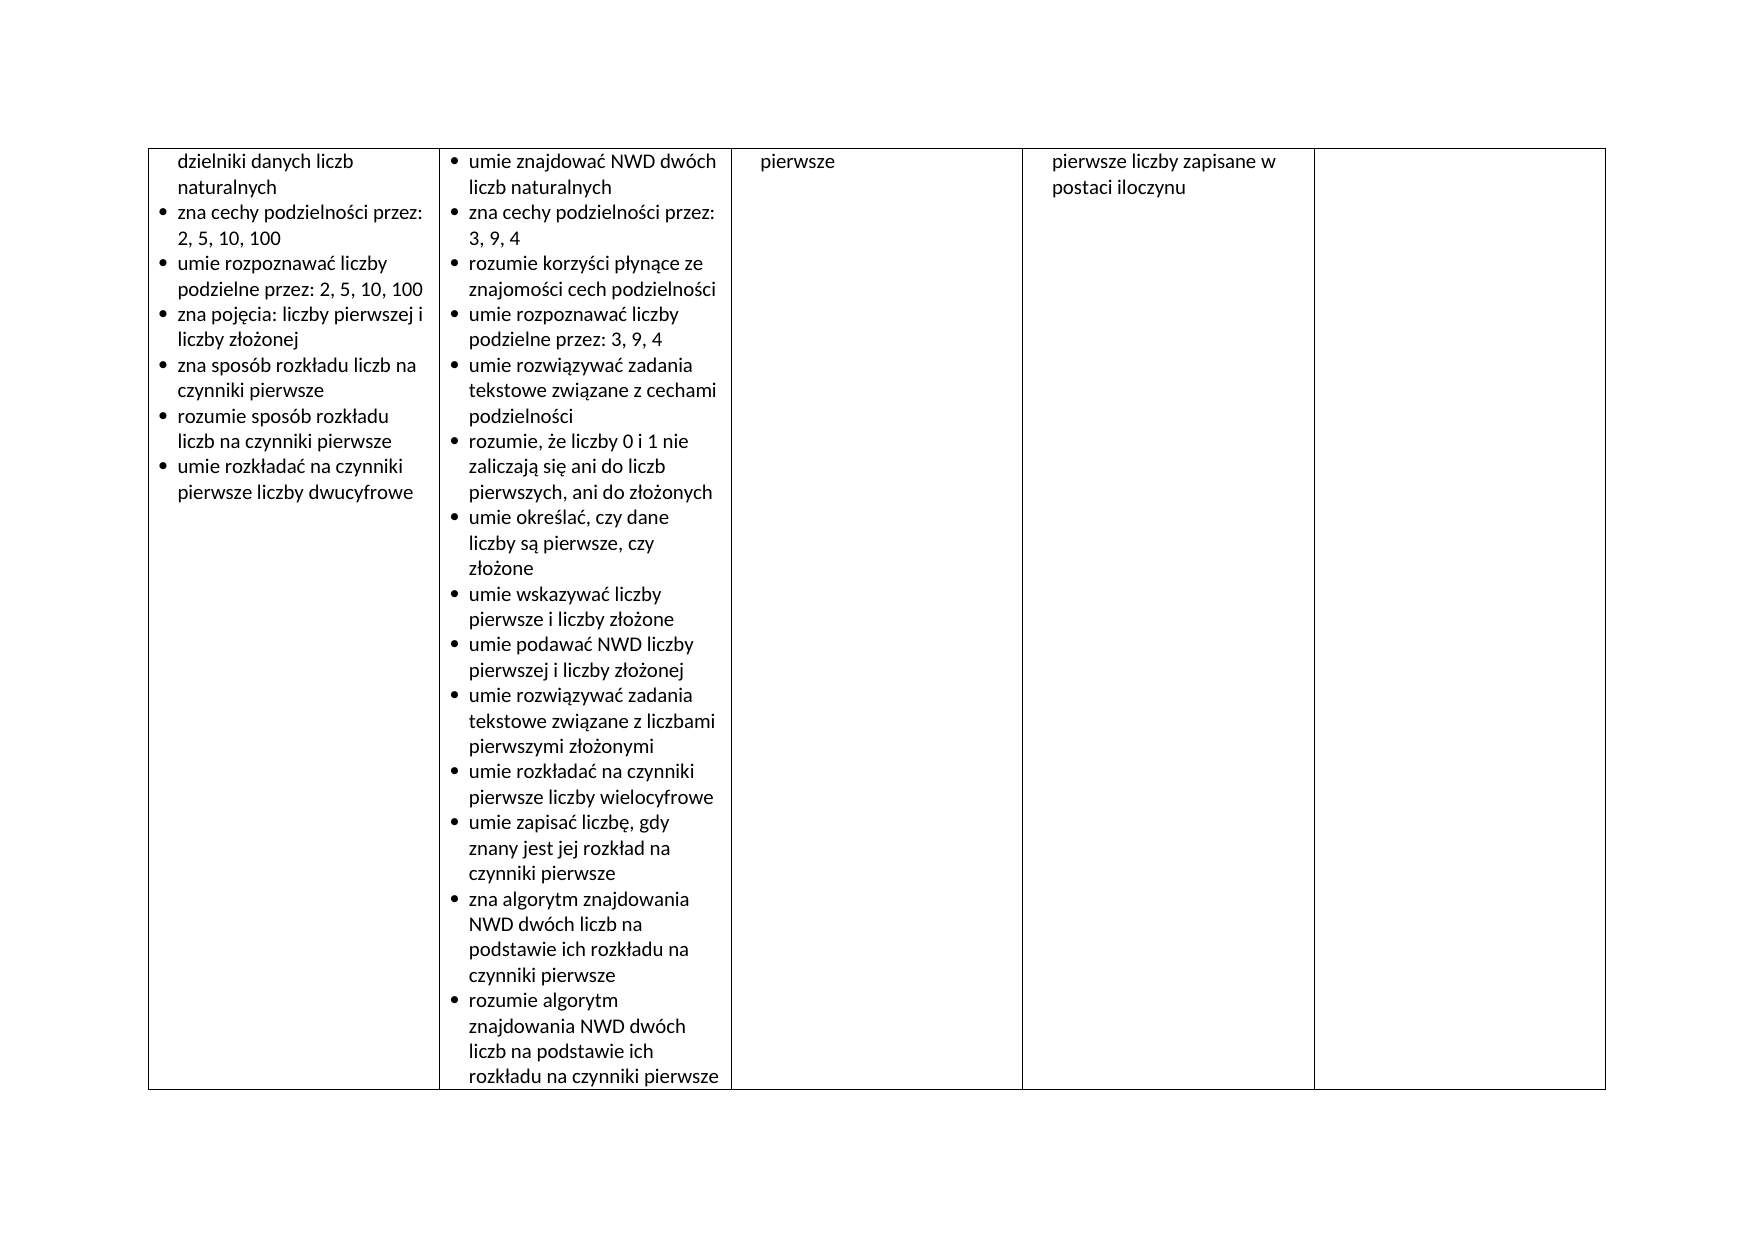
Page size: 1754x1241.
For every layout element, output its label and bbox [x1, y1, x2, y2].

table_cell [1023, 149, 1314, 1089]
table_cell [149, 149, 439, 1089]
table_cell [732, 149, 1022, 1089]
table_cell [440, 149, 731, 1089]
table_cell [1315, 149, 1605, 1089]
